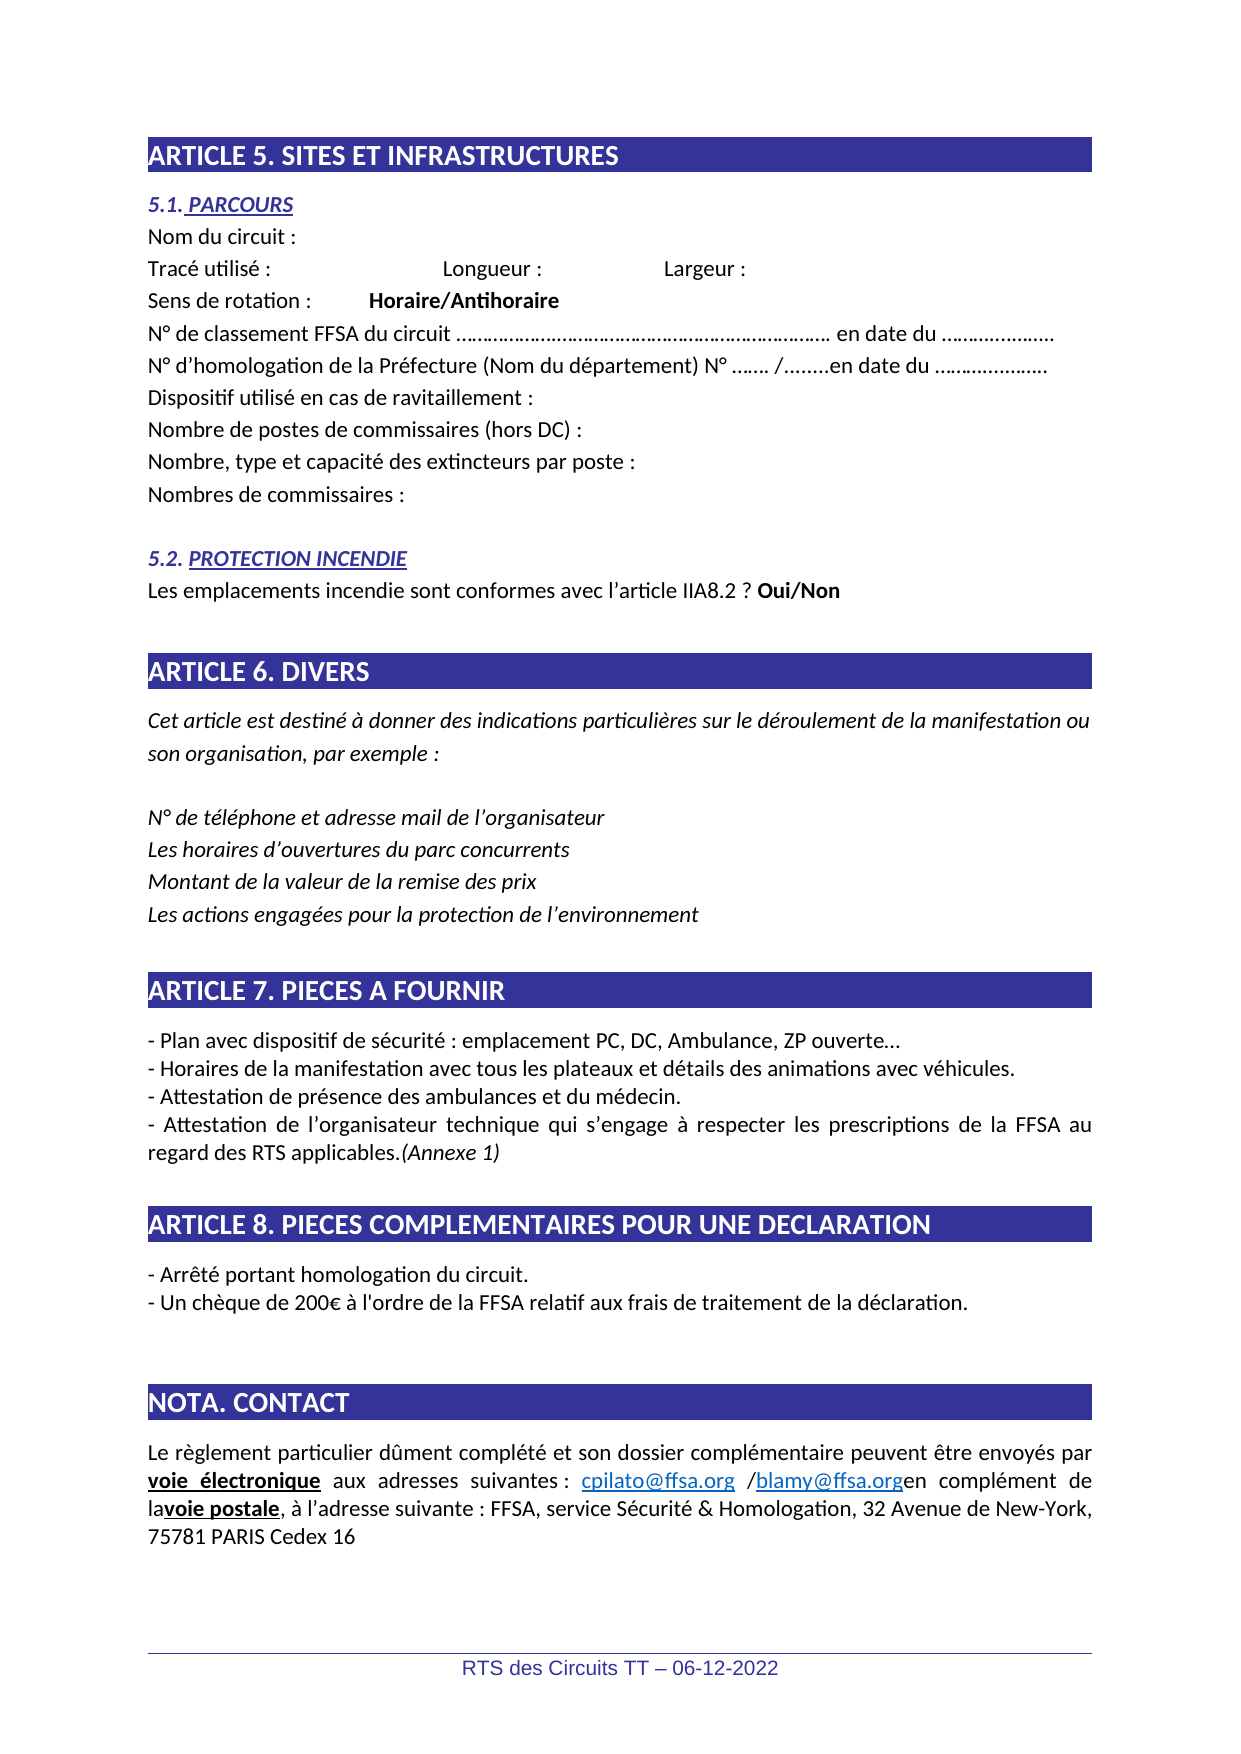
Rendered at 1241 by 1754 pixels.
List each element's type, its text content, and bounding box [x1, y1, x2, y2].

text Les actions engagées pour la protection de l’environnement [148, 900, 1092, 928]
text Les emplacements incendie sont conformes avec l’article IIA8.2 ? Oui/Non [148, 576, 1092, 604]
text Tracé utilisé : Longueur : Largeur : [148, 254, 1092, 282]
text 5.1. PARCOURS [148, 190, 1092, 218]
text - Un chèque de 200€ à l'ordre de la FFSA relatif aux frais de traitement de la déclaration. [148, 1288, 1092, 1316]
text N° de classement FFSA du circuit ……………….……………………………………………. en date du ………....…….. [148, 319, 1092, 347]
text Nom du circuit : [148, 222, 1092, 250]
text - Arrêté portant homologation du circuit. [148, 1260, 1092, 1288]
text N° d’homologation de la Préfecture (Nom du département) N° ……. /........en date du ………....…….. [148, 351, 1092, 379]
text Dispositif utilisé en cas de ravitaillement : [148, 383, 1092, 411]
text Cet article est destiné à donner des indications particulières sur le déroulement de la manifestation ou son organisation, par exemple : [148, 707, 1092, 767]
text Les horaires d’ouvertures du parc concurrents [148, 835, 1092, 863]
text N° de téléphone et adresse mail de l’organisateur [148, 803, 1092, 831]
text - Attestation de l’organisateur technique qui s’engage à respecter les prescriptions de la FFSA au regard des RTS applicables.(Annexe 1) [148, 1110, 1092, 1166]
text - Attestation de présence des ambulances et du médecin. [148, 1082, 1092, 1110]
text Nombre de postes de commissaires (hors DC) : [148, 415, 1092, 443]
text Nombre, type et capacité des extincteurs par poste : [148, 447, 1092, 476]
text 5.2. PROTECTION INCENDIE [148, 544, 1092, 572]
text ARTICLE 5. SITES ET INFRASTRUCTURES [148, 137, 1092, 172]
text NOTA. CONTACT [148, 1384, 1092, 1420]
text Nombres de commissaires : [148, 480, 1092, 508]
text Sens de rotation : Horaire/Antihoraire [148, 287, 1092, 314]
text ARTICLE 8. PIECES COMPLEMENTAIRES POUR UNE DECLARATION [148, 1206, 1092, 1242]
text - Plan avec dispositif de sécurité : emplacement PC, DC, Ambulance, ZP ouverte… [148, 1026, 1092, 1054]
text ARTICLE 7. PIECES A FOURNIR [148, 972, 1092, 1008]
text ARTICLE 6. DIVERS [148, 653, 1092, 689]
text Montant de la valeur de la remise des prix [148, 867, 1092, 896]
text Le règlement particulier dûment complété et son dossier complémentaire peuvent être envoyés par voie électronique aux adresses suivantes : cpilato@ffsa.org /blamy@ffsa.orgen complément de lavoie postale, à l’adresse suivante : FFSA, service Sécurité & Homologation, 32 Avenue de New-York, 75781 PARIS Cedex 16 [148, 1438, 1092, 1550]
text - Horaires de la manifestation avec tous les plateaux et détails des animations avec véhicules. [148, 1054, 1092, 1082]
